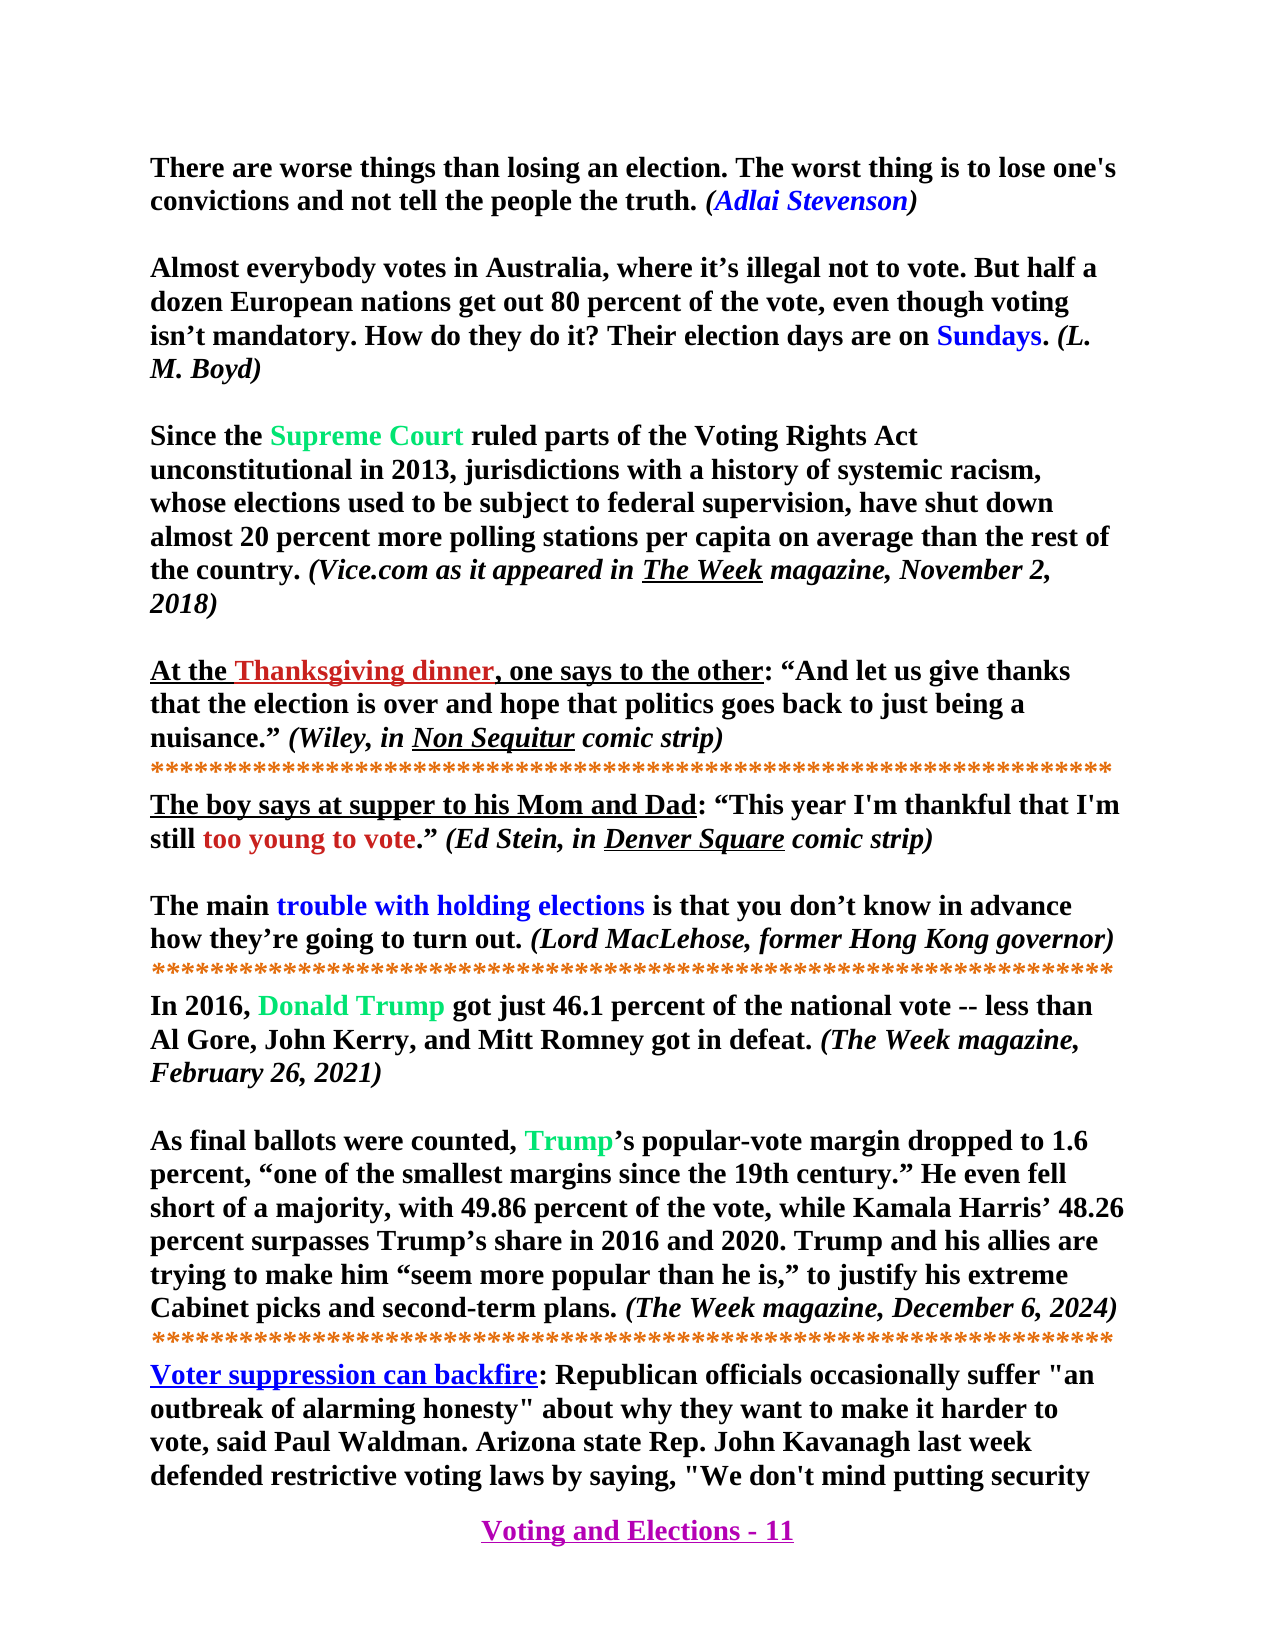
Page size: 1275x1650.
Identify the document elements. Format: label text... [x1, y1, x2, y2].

text As final ballots were counted, Trump’s popular-vote margin dropped to 1.6 percent, “one of the smallest margins since the 19th century.” He even fell short of a majority, with 49.86 percent of the vote, while Kamala Harris’ 48.26 percent surpasses Trump’s share in 2016 and 2020. Trump and his allies are trying to make him “seem more popular than he is,” to justify his extreme Cabinet picks and second-term plans. (The Week magazine, December 6, 2024) [150, 1123, 1125, 1324]
text Since the Supreme Court ruled parts of the Voting Rights Act unconstitutional in 2013, jurisdictions with a history of systemic racism, whose elections used to be subject to federal supervision, have shut down almost 20 percent more polling stations per capita on average than the rest of the country. (Vice.com as it appeared in The Week magazine, November 2, 2018) [150, 418, 1125, 619]
text In 2016, Donald Trump got just 46.1 percent of the national vote -- less than Al Gore, John Kerry, and Mitt Romney got in defeat. (The Week magazine, February 26, 2021) [150, 988, 1125, 1089]
text ****************************************************************** [150, 754, 1125, 787]
text The boy says at supper to his Mom and Dad: “This year I'm thankful that I'm still too young to vote.” (Ed Stein, in Denver Square comic strip) [150, 787, 1125, 854]
text At the Thanksgiving dinner, one says to the other: “And let us give thanks that the election is over and hope that politics goes back to just being a nuisance.” (Wiley, in Non Sequitur comic strip) [150, 653, 1125, 754]
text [150, 1357, 1125, 1492]
text The main trouble with holding elections is that you don’t know in advance how they’re going to turn out. (Lord MacLehose, former Hong Kong governor) [150, 888, 1125, 955]
text ****************************************************************** [150, 955, 1125, 988]
text There are worse things than losing an election. The worst thing is to lose one's convictions and not tell the people the truth. (Adlai Stevenson) [150, 150, 1125, 217]
text ****************************************************************** [150, 1324, 1125, 1357]
text Almost everybody votes in Australia, where it’s illegal not to vote. But half a dozen European nations get out 80 percent of the vote, even though voting isn’t mandatory. How do they do it? Their election days are on Sundays. (L. M. Boyd) [150, 251, 1125, 385]
